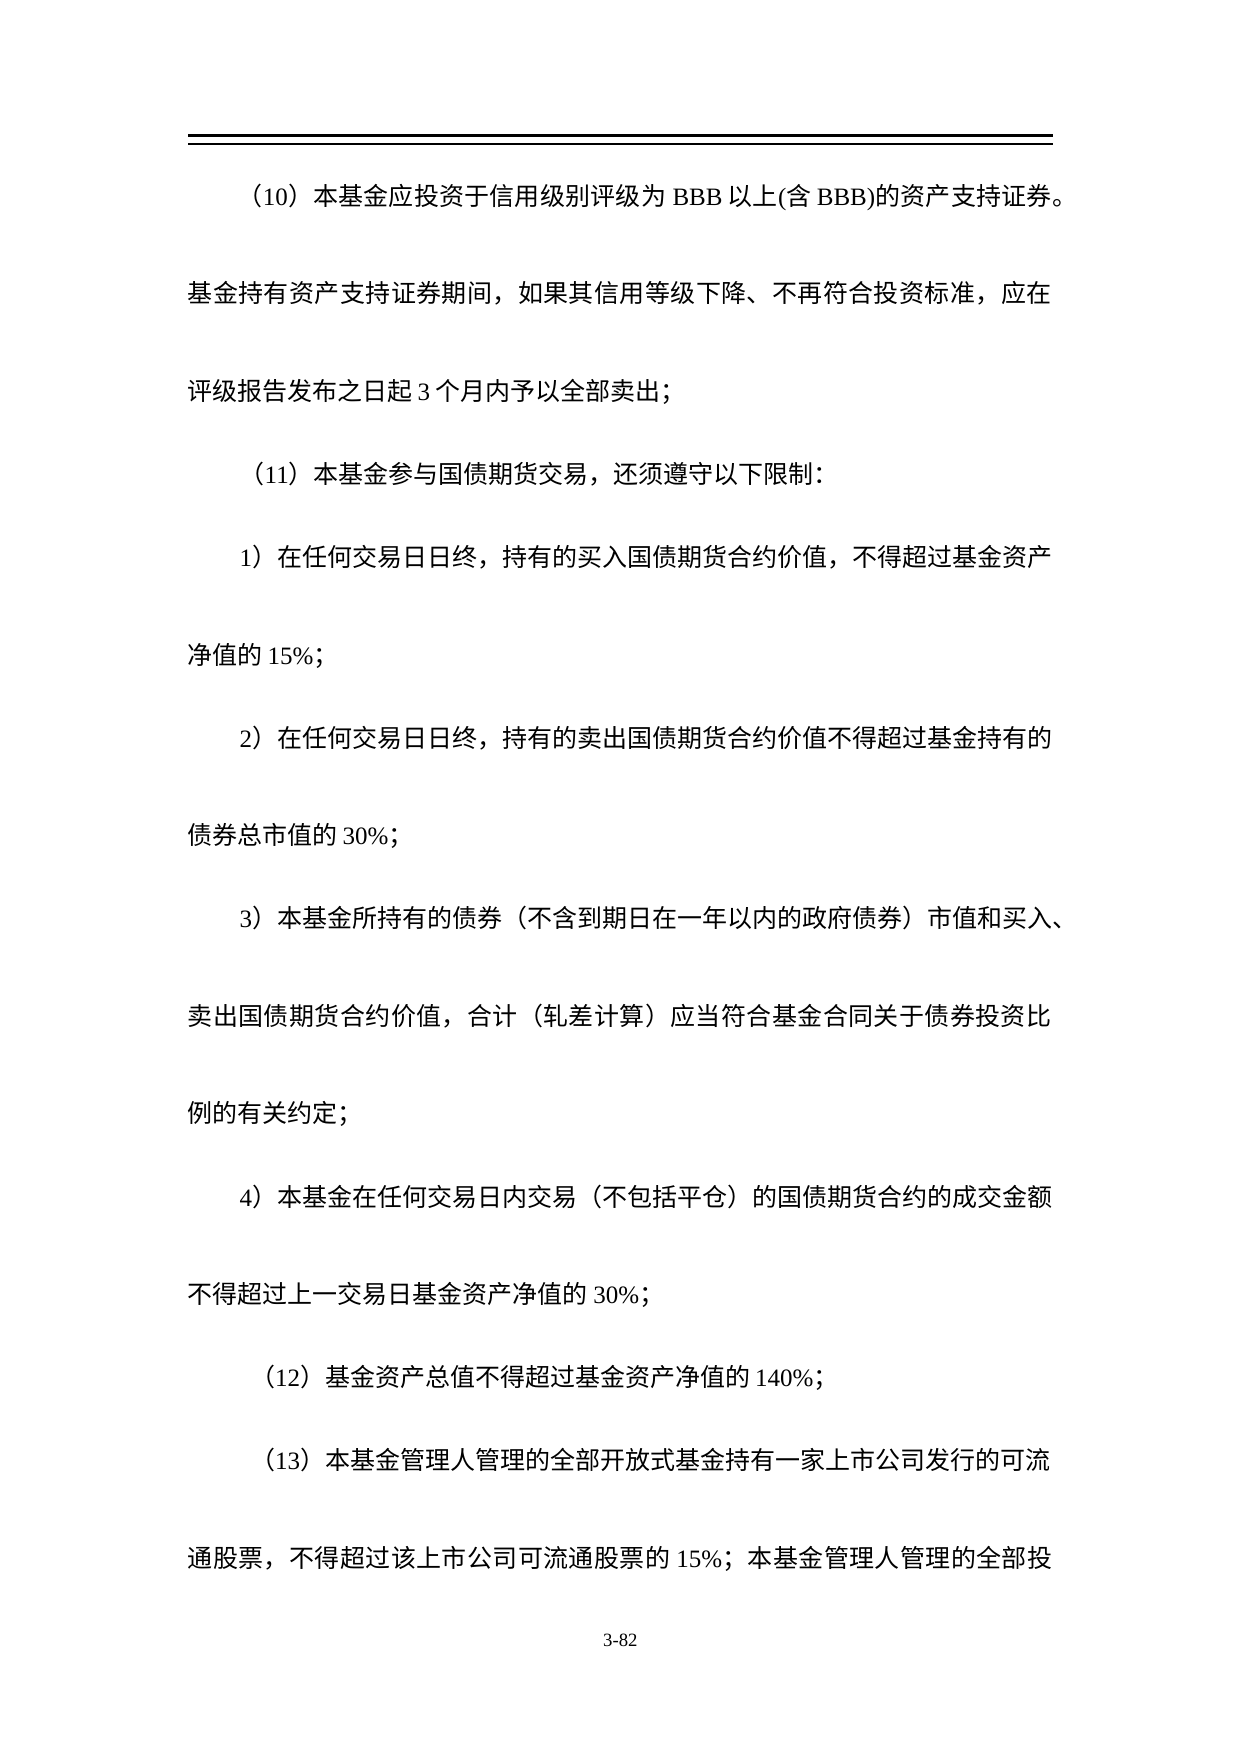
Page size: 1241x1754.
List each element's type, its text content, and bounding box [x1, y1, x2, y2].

text （10）本基金应投资于信用级别评级为BBB以上(含BBB)的资产支持证券。基金持有资产支持证券期间，如果其信用等级下降、不再符合投资标准，应在评级报告发布之日起3个月内予以全部卖出； [187, 162, 1053, 422]
text 1）在任何交易日日终，持有的买入国债期货合约价值，不得超过基金资产净值的15%； [187, 523, 1053, 686]
text （11）本基金参与国债期货交易，还须遵守以下限制： [187, 440, 1053, 505]
text 3）本基金所持有的债券（不含到期日在一年以内的政府债券）市值和买入、卖出国债期货合约价值，合计（轧差计算）应当符合基金合同关于债券投资比例的有关约定； [187, 884, 1053, 1144]
text （12）基金资产总值不得超过基金资产净值的140%； [187, 1343, 1053, 1408]
text 4）本基金在任何交易日内交易（不包括平仓）的国债期货合约的成交金额不得超过上一交易日基金资产净值的 30%； [187, 1163, 1053, 1325]
text 2）在任何交易日日终，持有的卖出国债期货合约价值不得超过基金持有的债券总市值的30%； [187, 704, 1053, 866]
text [187, 1426, 1053, 1589]
